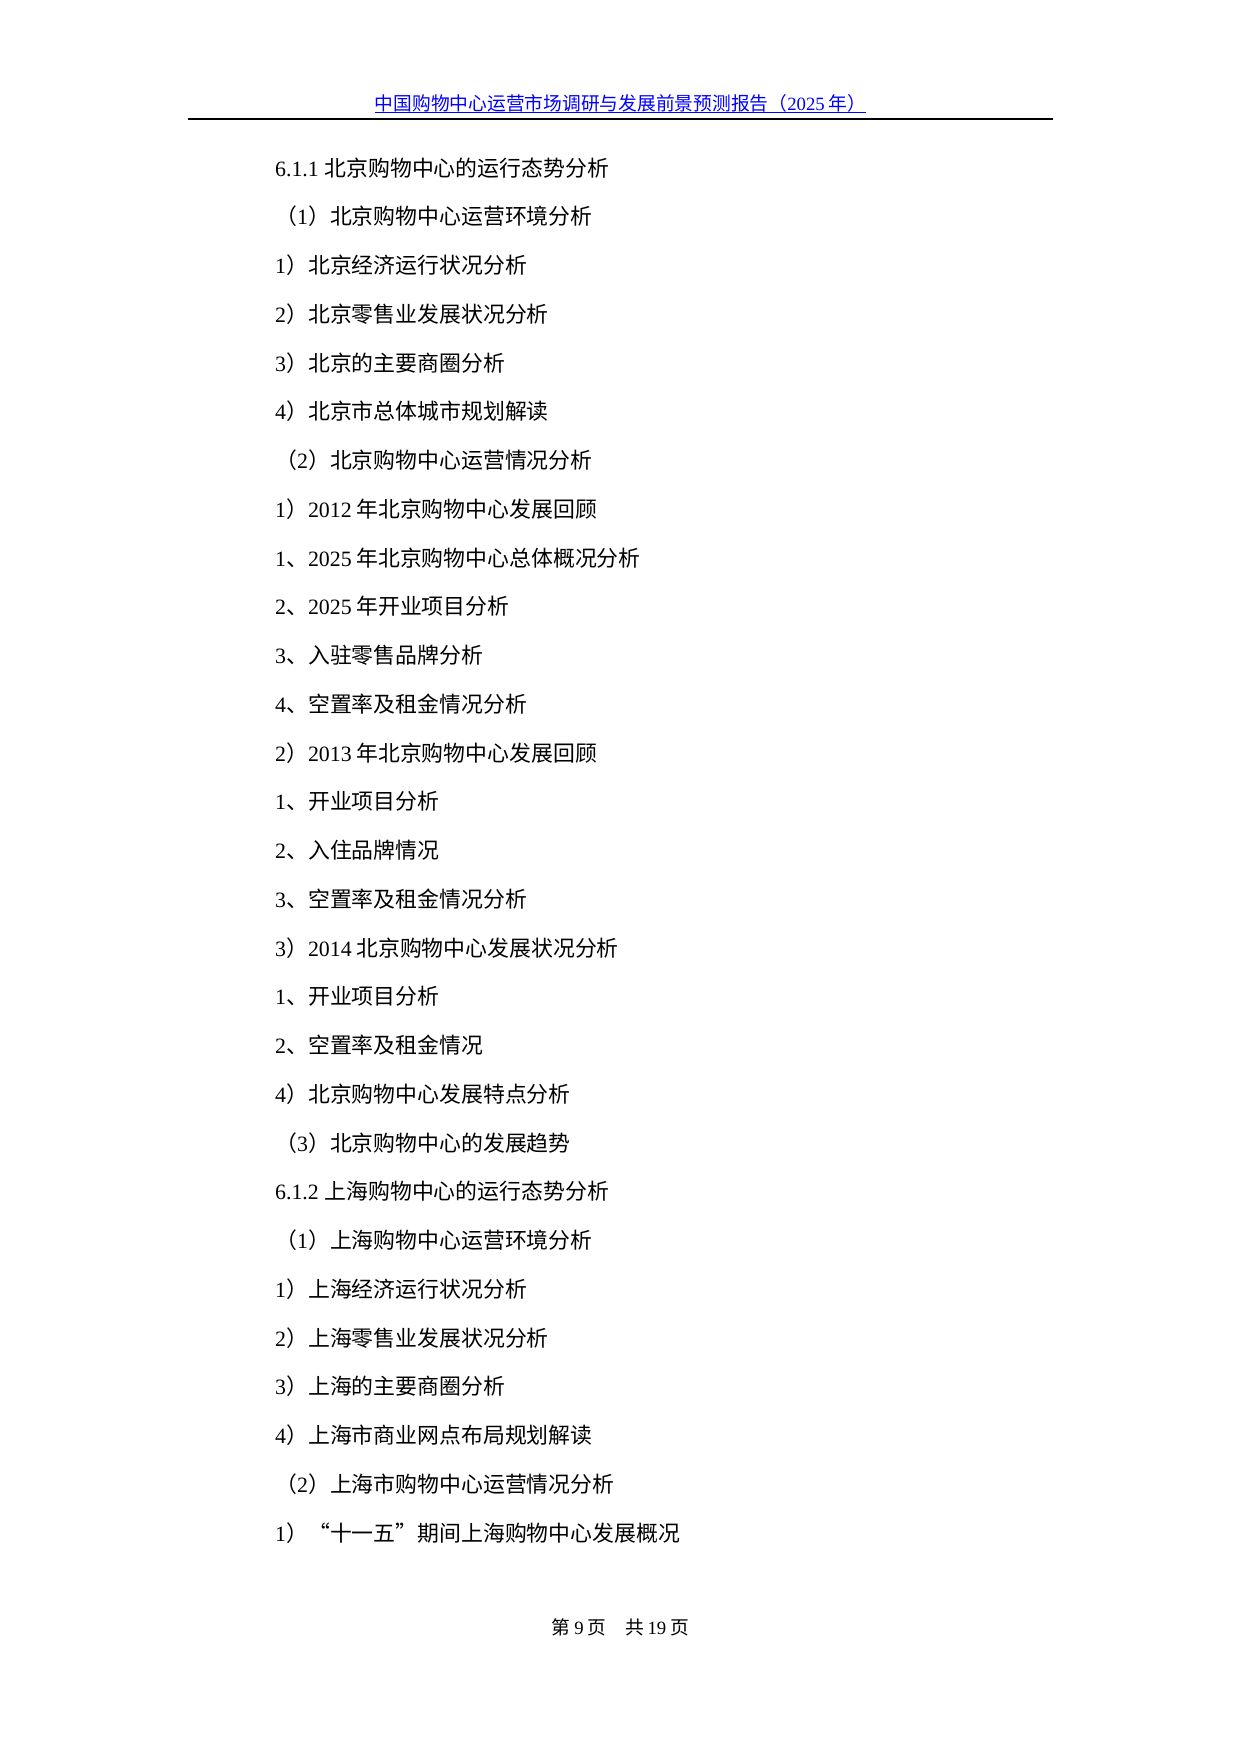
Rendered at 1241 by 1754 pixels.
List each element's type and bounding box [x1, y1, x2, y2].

text [187, 150, 1053, 1548]
